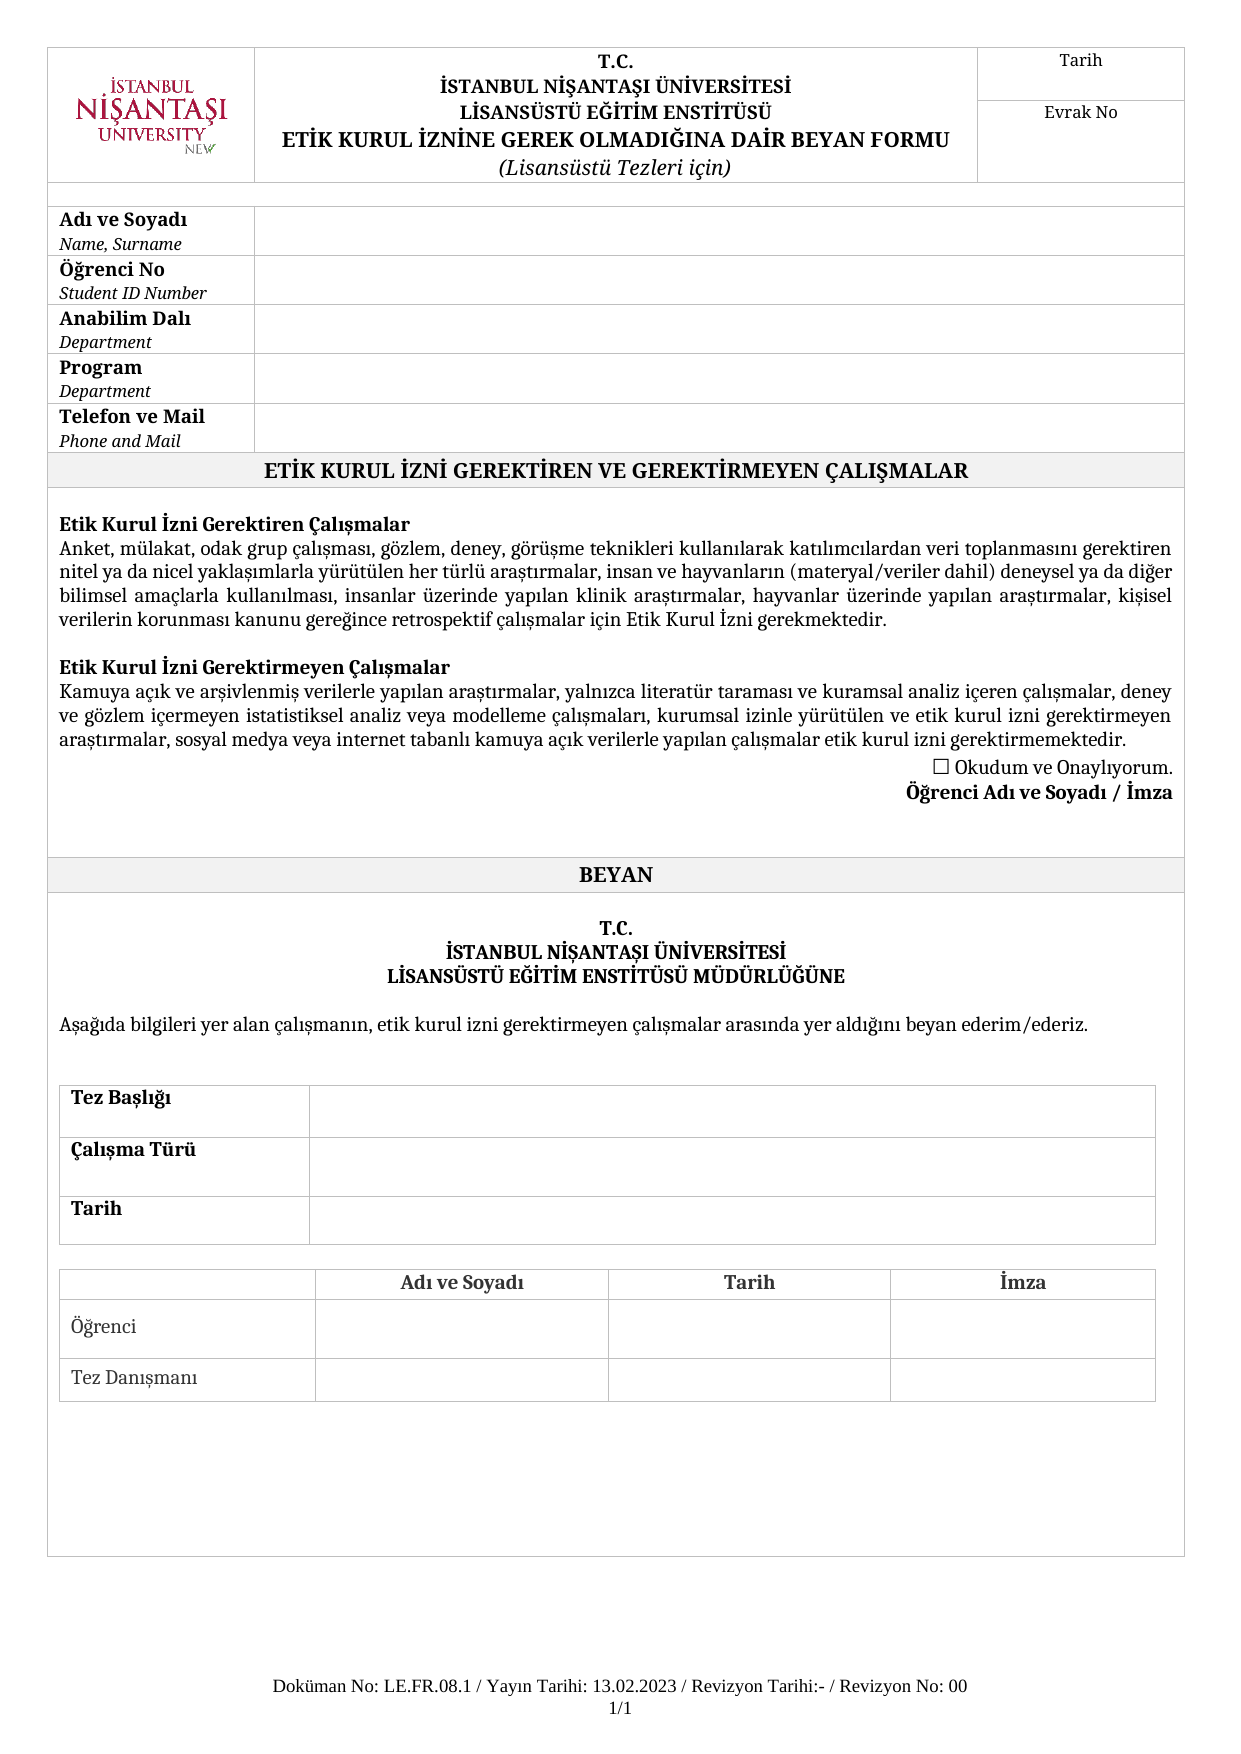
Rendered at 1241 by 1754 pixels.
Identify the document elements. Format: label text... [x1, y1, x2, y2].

table_cell T.C. İSTANBUL NİŞANTAŞI ÜNİVERSİTESİ LİSANSÜSTÜ EĞİTİM ENSTİTÜSÜ MÜDÜRLÜĞÜNE Aşağıda bilgileri yer alan çalışmanın, etik kurul izni gerektirmeyen çalışmalar arasında yer aldığını beyan ederim/ederiz. [48, 893, 1184, 1556]
table_cell [255, 305, 1184, 353]
table_cell [255, 207, 1184, 255]
table_cell BEYAN [48, 858, 1184, 892]
table_header T.C. İSTANBUL NİŞANTAŞI ÜNİVERSİTESİ LİSANSÜSTÜ EĞİTİM ENSTİTÜSÜ ETİK KURUL İZNİNE GEREK OLMADIĞINA DAİR BEYAN FORMU (Lisansüstü Tezleri için) [255, 48, 977, 182]
table_cell Adı ve Soyadı Name, Surname [48, 207, 254, 255]
table_cell [48, 183, 1184, 206]
table_cell Evrak No [978, 101, 1184, 182]
table_cell Anabilim Dalı Department [48, 305, 254, 353]
table_cell ETİK KURUL İZNİ GEREKTİREN VE GEREKTİRMEYEN ÇALIŞMALAR [48, 453, 1184, 487]
table_header Tarih [978, 48, 1184, 100]
table_cell [255, 404, 1184, 452]
table_cell Program Department [48, 354, 254, 403]
table_cell [255, 256, 1184, 304]
table_cell [255, 354, 1184, 403]
table_cell Öğrenci No Student ID Number [48, 256, 254, 304]
picture [62, 68, 240, 162]
table_cell Telefon ve Mail Phone and Mail [48, 404, 254, 452]
table_header [48, 48, 254, 182]
table_cell Etik Kurul İzni Gerektiren Çalışmalar Anket, mülakat, odak grup çalışması, gözlem, deney, görüşme teknikleri kullanılarak katılımcılardan veri toplanmasını gerektiren nitel ya da nicel yaklaşımlarla yürütülen her türlü araştırmalar, insan ve hayvanların (materyal/veriler dahil) deneysel ya da diğer bilimsel amaçlarla kullanılması, insanlar üzerinde yapılan klinik araştırmalar, hayvanlar üzerinde yapılan araştırmalar, kişisel verilerin korunması kanunu gereğince retrospektif çalışmalar için Etik Kurul İzni gerekmektedir. Etik Kurul İzni Gerektirmeyen Çalışmalar Kamuya açık ve arşivlenmiş verilerle yapılan araştırmalar, yalnızca literatür taraması ve kuramsal analiz içeren çalışmalar, deney ve gözlem içermeyen istatistiksel analiz veya modelleme çalışmaları, kurumsal izinle yürütülen ve etik kurul izni gerektirmeyen araştırmalar, sosyal medya veya internet tabanlı kamuya açık verilerle yapılan çalışmalar etik kurul izni gerektirmemektedir. Okudum ve Onaylıyorum. Öğrenci Adı ve Soyadı / İmza [48, 488, 1184, 857]
